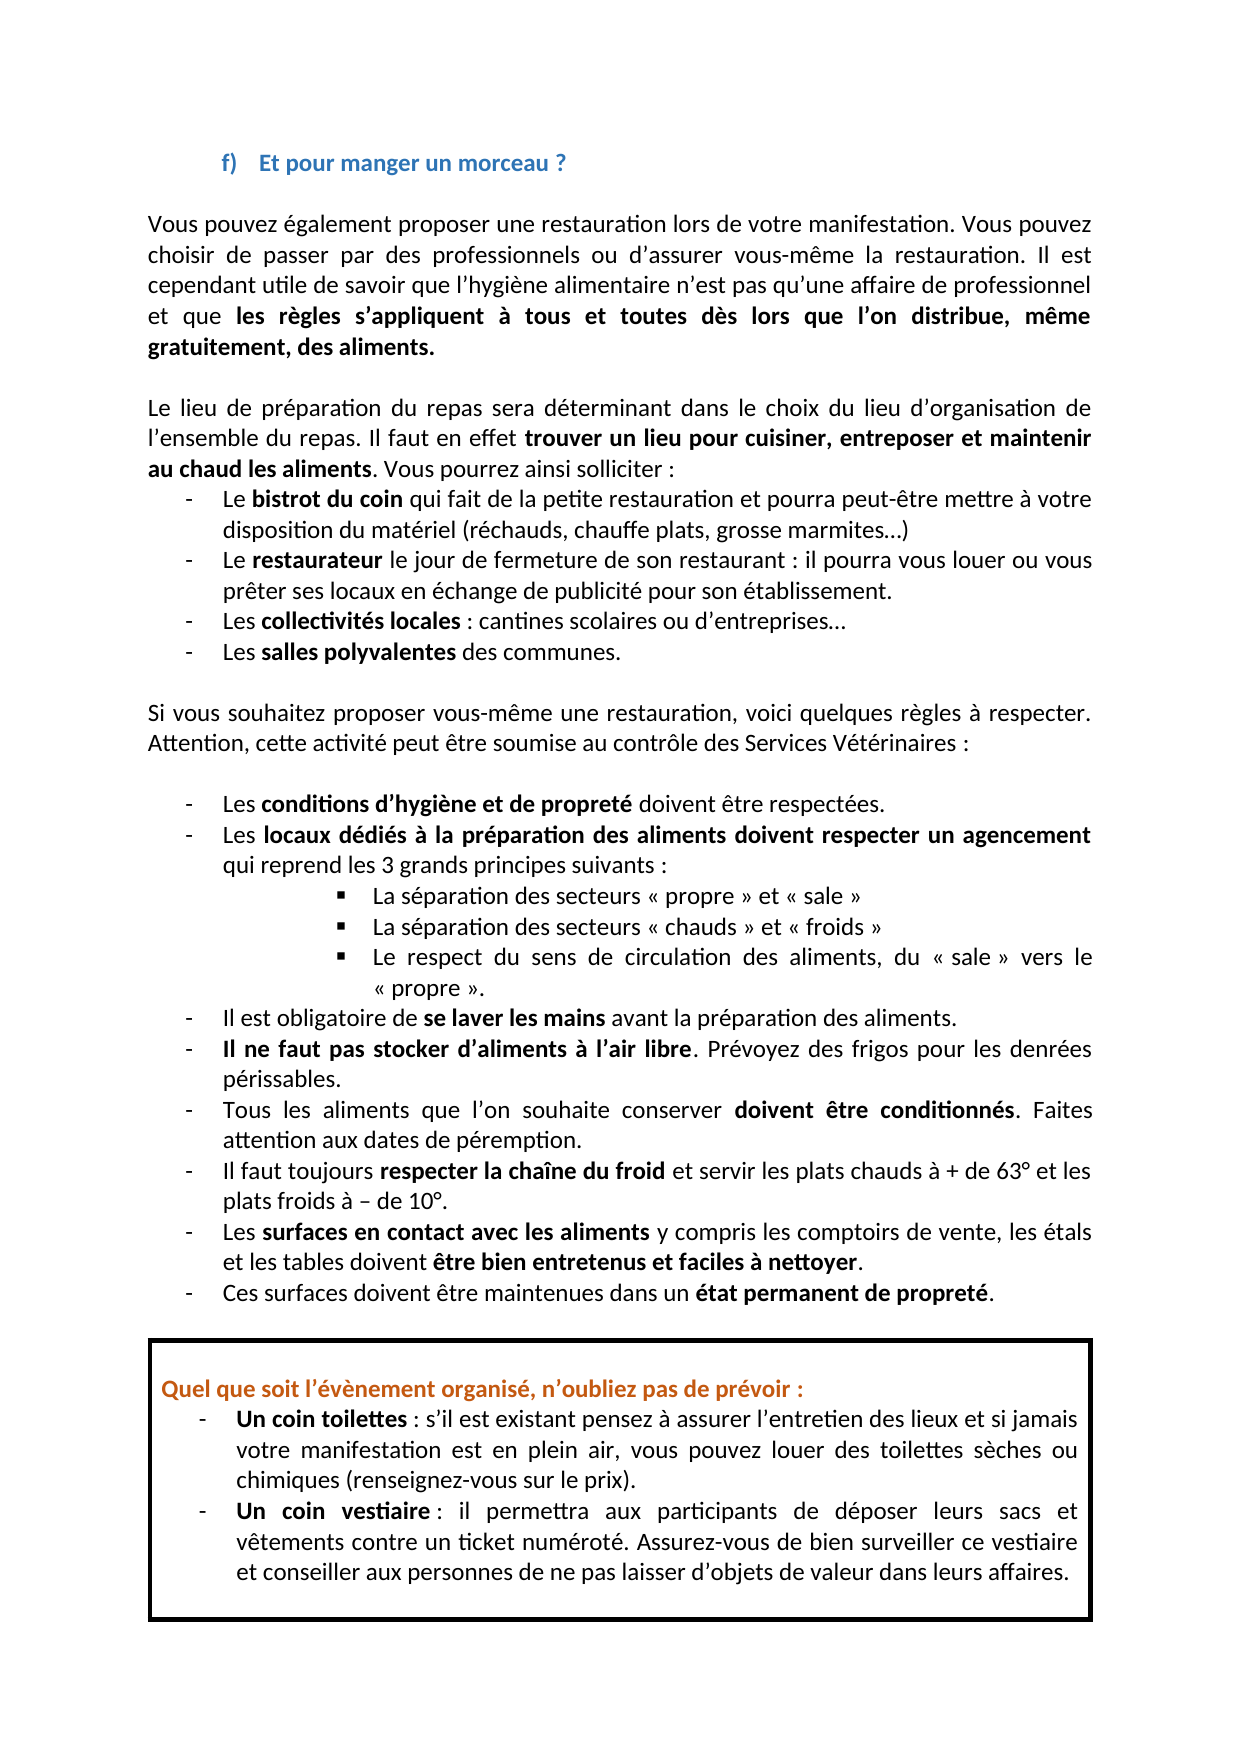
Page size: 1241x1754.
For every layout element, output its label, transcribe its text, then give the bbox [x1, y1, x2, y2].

list Le restaurateur le jour de fermeture de son restaurant : il pourra vous louer ou vous prêter ses locaux en échange de publicité pour son établissement. [185, 544, 1093, 605]
list Les salles polyvalentes des communes. [185, 636, 1093, 666]
list Le respect du sens de circulation des aliments, du « sale » vers le « propre ». [335, 941, 1093, 1002]
list Les surfaces en contact avec les aliments y compris les comptoirs de vente, les étals et les tables doivent être bien entretenus et faciles à nettoyer. [185, 1216, 1093, 1277]
list La séparation des secteurs « chauds » et « froids » [335, 911, 1093, 941]
list Le bistrot du coin qui fait de la petite restauration et pourra peut-être mettre à votre disposition du matériel (réchauds, chauffe plats, grosse marmites…) [185, 483, 1093, 544]
list La séparation des secteurs « propre » et « sale » [335, 880, 1093, 911]
table_header Quel que soit l’évènement organisé, n’oubliez pas de prévoir : Un coin toilettes : s’il est existant pensez à assurer l’entretien des lieux et si jamais votre manifestation est en plein air, vous pouvez louer des toilettes sèches ou chimiques (renseignez-vous sur le prix). Un coin vestiaire : il permettra aux participants de déposer leurs sacs et vêtements contre un ticket numéroté. Assurez-vous de bien surveiller ce vestiaire et conseiller aux personnes de ne pas laisser d’objets de valeur dans leurs affaires. [152, 1343, 1088, 1617]
text Si vous souhaitez proposer vous-même une restauration, voici quelques règles à respecter. Attention, cette activité peut être soumise au contrôle des Services Vétérinaires : [148, 697, 1093, 758]
list Les conditions d’hygiène et de propreté doivent être respectées. [185, 788, 1093, 819]
list Ces surfaces doivent être maintenues dans un état permanent de propreté. [185, 1277, 1093, 1307]
list Et pour manger un morceau ? [221, 148, 1093, 178]
list Il ne faut pas stocker d’aliments à l’air libre. Prévoyez des frigos pour les denrées périssables. [185, 1033, 1093, 1094]
list Tous les aliments que l’on souhaite conserver doivent être conditionnés. Faites attention aux dates de péremption. [185, 1094, 1093, 1155]
text Le lieu de préparation du repas sera déterminant dans le choix du lieu d’organisation de l’ensemble du repas. Il faut en effet trouver un lieu pour cuisiner, entreposer et maintenir au chaud les aliments. Vous pourrez ainsi solliciter : [148, 392, 1093, 483]
list Les locaux dédiés à la préparation des aliments doivent respecter un agencement qui reprend les 3 grands principes suivants : [185, 819, 1093, 880]
text Vous pouvez également proposer une restauration lors de votre manifestation. Vous pouvez choisir de passer par des professionnels ou d’assurer vous-même la restauration. Il est cependant utile de savoir que l’hygiène alimentaire n’est pas qu’une affaire de professionnel et que les règles s’appliquent à tous et toutes dès lors que l’on distribue, même gratuitement, des aliments. [148, 209, 1093, 361]
list Il est obligatoire de se laver les mains avant la préparation des aliments. [185, 1002, 1093, 1033]
list Il faut toujours respecter la chaîne du froid et servir les plats chauds à + de 63° et les plats froids à – de 10°. [185, 1155, 1093, 1216]
list Les collectivités locales : cantines scolaires ou d’entreprises… [185, 605, 1093, 636]
